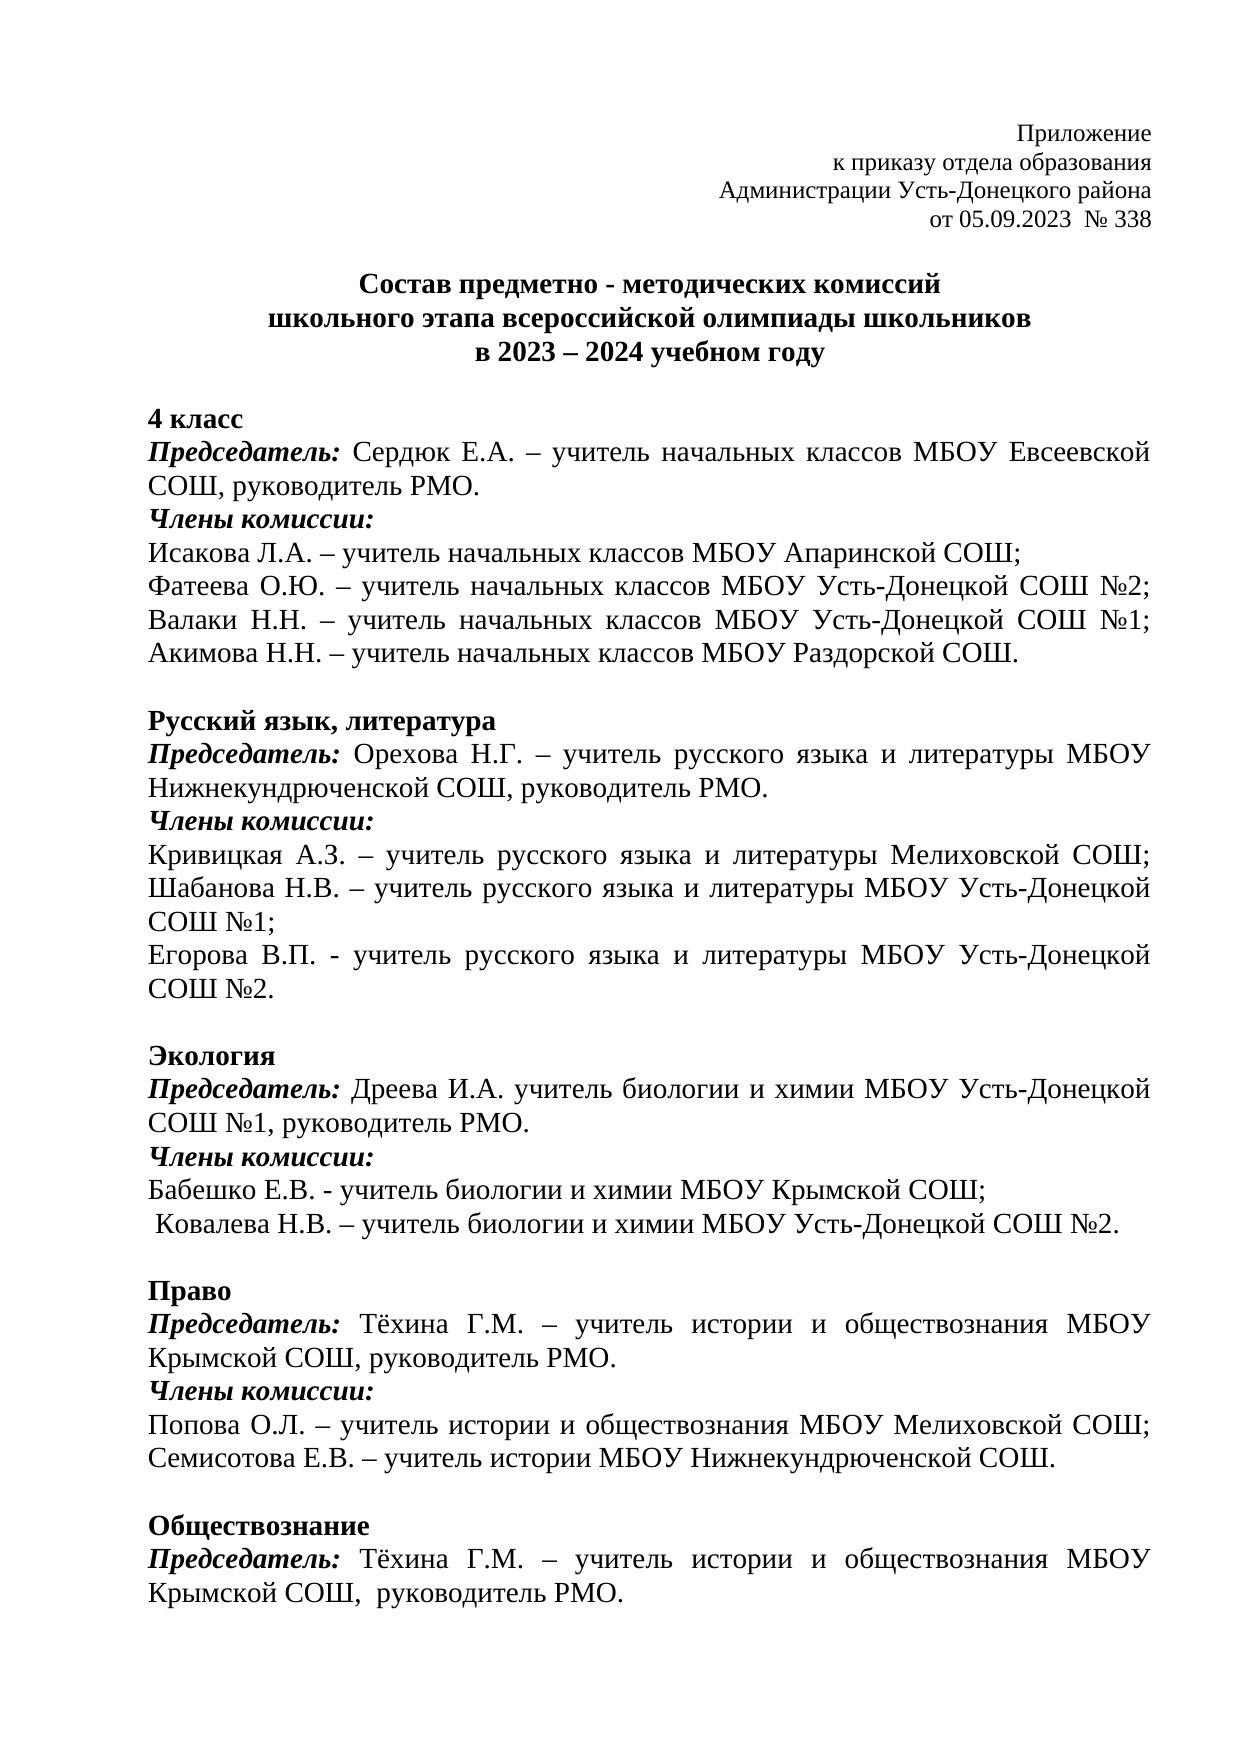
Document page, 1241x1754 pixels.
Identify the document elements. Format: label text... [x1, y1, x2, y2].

text Председатель: Орехова Н.Г. – учитель русского языка и литературы МБОУ Нижнекундрюченской СОШ, руководитель РМО. [148, 736, 1152, 803]
text Состав предметно - методических комиссий [148, 267, 1152, 300]
text Члены комиссии: [148, 803, 1152, 837]
text Ковалева Н.В. – учитель биологии и химии МБОУ Усть-Донецкой СОШ №2. [148, 1206, 1152, 1239]
text от 05.09.2023 № 338 [148, 204, 1152, 233]
text к приказу отдела образования [148, 147, 1152, 176]
text Члены комиссии: [148, 1373, 1152, 1407]
text 4 класс [148, 401, 1152, 434]
text Кривицкая А.З. – учитель русского языка и литературы Мелиховской СОШ; Шабанова Н.В. – учитель русского языка и литературы МБОУ Усть-Донецкой СОШ №1; [148, 837, 1152, 937]
text Председатель: Тёхина Г.М. – учитель истории и обществознания МБОУ Крымской СОШ, руководитель РМО. [148, 1306, 1152, 1373]
text Приложение [148, 118, 1152, 147]
text Председатель: Тёхина Г.М. – учитель истории и обществознания МБОУ Крымской СОШ, руководитель РМО. [148, 1541, 1152, 1608]
text в 2023 – 2024 учебном году [148, 334, 1152, 367]
text Председатель: Сердюк Е.А. – учитель начальных классов МБОУ Евсеевской СОШ, руководитель РМО. [148, 434, 1152, 501]
text Администрации Усть-Донецкого района [148, 176, 1152, 204]
text школьного этапа всероссийской олимпиады школьников [148, 300, 1152, 334]
text Бабешко Е.В. - учитель биологии и химии МБОУ Крымской СОШ; [148, 1172, 1152, 1206]
text Председатель: Дреева И.А. учитель биологии и химии МБОУ Усть-Донецкой СОШ №1, руководитель РМО. [148, 1072, 1152, 1139]
text Экология [148, 1038, 1152, 1072]
text Егорова В.П. - учитель русского языка и литературы МБОУ Усть-Донецкой СОШ №2. [148, 937, 1152, 1004]
text Члены комиссии: [148, 501, 1152, 535]
text Обществознание [148, 1508, 1152, 1541]
text Исакова Л.А. – учитель начальных классов МБОУ Апаринской СОШ; [148, 535, 1152, 568]
text Фатеева О.Ю. – учитель начальных классов МБОУ Усть-Донецкой СОШ №2; Валаки Н.Н. – учитель начальных классов МБОУ Усть-Донецкой СОШ №1; Акимова Н.Н. – учитель начальных классов МБОУ Раздорской СОШ. [148, 568, 1152, 669]
text Члены комиссии: [148, 1139, 1152, 1172]
text Право [148, 1273, 1152, 1306]
text Попова О.Л. – учитель истории и обществознания МБОУ Мелиховской СОШ; Семисотова Е.В. – учитель истории МБОУ Нижнекундрюченской СОШ. [148, 1407, 1152, 1474]
text Русский язык, литература [148, 703, 1152, 736]
